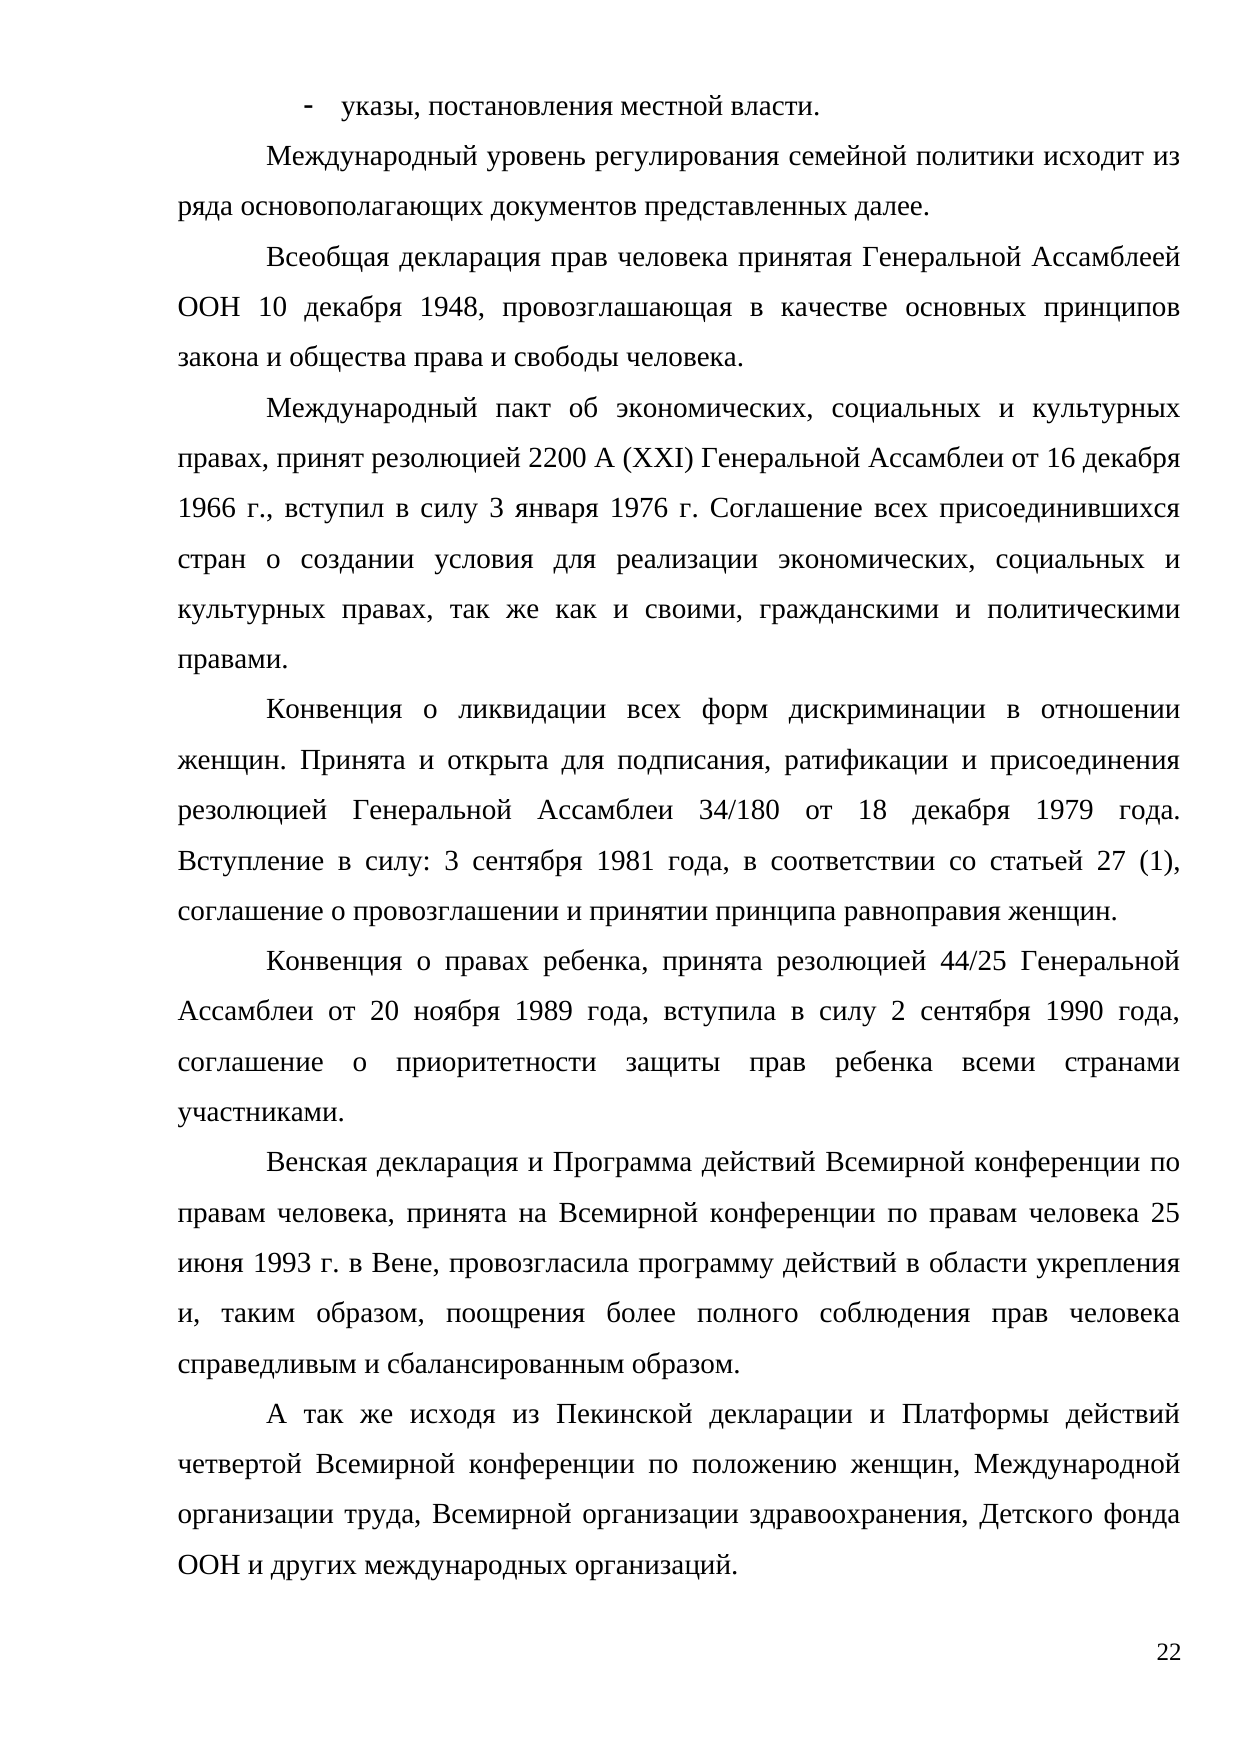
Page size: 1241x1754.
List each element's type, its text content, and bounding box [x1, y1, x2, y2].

text Конвенция о ликвидации всех форм дискриминации в отношении женщин. Принята и открыта для подписания, ратификации и присоединения резолюцией Генеральной Ассамблеи 34/180 от 18 декабря 1979 года. Вступление в силу: 3 сентября 1981 года, в соответствии со статьей 27 (1), соглашение о провозглашении и принятии принципа равноправия женщин. [177, 692, 1181, 926]
text Международный пакт об экономических, социальных и культурных правах, принят резолюцией 2200 А (XXI) Генеральной Ассамблеи от 16 декабря 1966 г., вступил в силу 3 января 1976 г. Соглашение всех присоединившихся стран о создании условия для реализации экономических, социальных и культурных правах, так же как и своими, гражданскими и политическими правами. [177, 390, 1181, 675]
text А так же исходя из Пекинской декларации и Платформы действий четвертой Всемирной конференции по положению женщин, Международной организации труда, Всемирной организации здравоохранения, Детского фонда ООН и других международных организаций. [177, 1396, 1181, 1581]
text Международный уровень регулирования семейной политики исходит из ряда основополагающих документов представленных далее. [177, 138, 1181, 222]
text Всеобщая декларация прав человека принятая Генеральной Ассамблеей ООН 10 декабря 1948, провозглашающая в качестве основных принципов закона и общества права и свободы человека. [177, 239, 1181, 373]
text Конвенция о правах ребенка, принята резолюцией 44/25 Генеральной Ассамблеи от 20 ноября 1989 года, вступила в силу 2 сентября 1990 года, соглашение о приоритетности защиты прав ребенка всеми странами участниками. [177, 943, 1181, 1128]
list указы, постановления местной власти. [303, 88, 1181, 121]
text Венская декларация и Программа действий Всемирной конференции по правам человека, принята на Всемирной конференции по правам человека 25 июня 1993 г. в Вене, провозгласила программу действий в области укрепления и, таким образом, поощрения более полного соблюдения прав человека справедливым и сбалансированным образом. [177, 1144, 1181, 1379]
